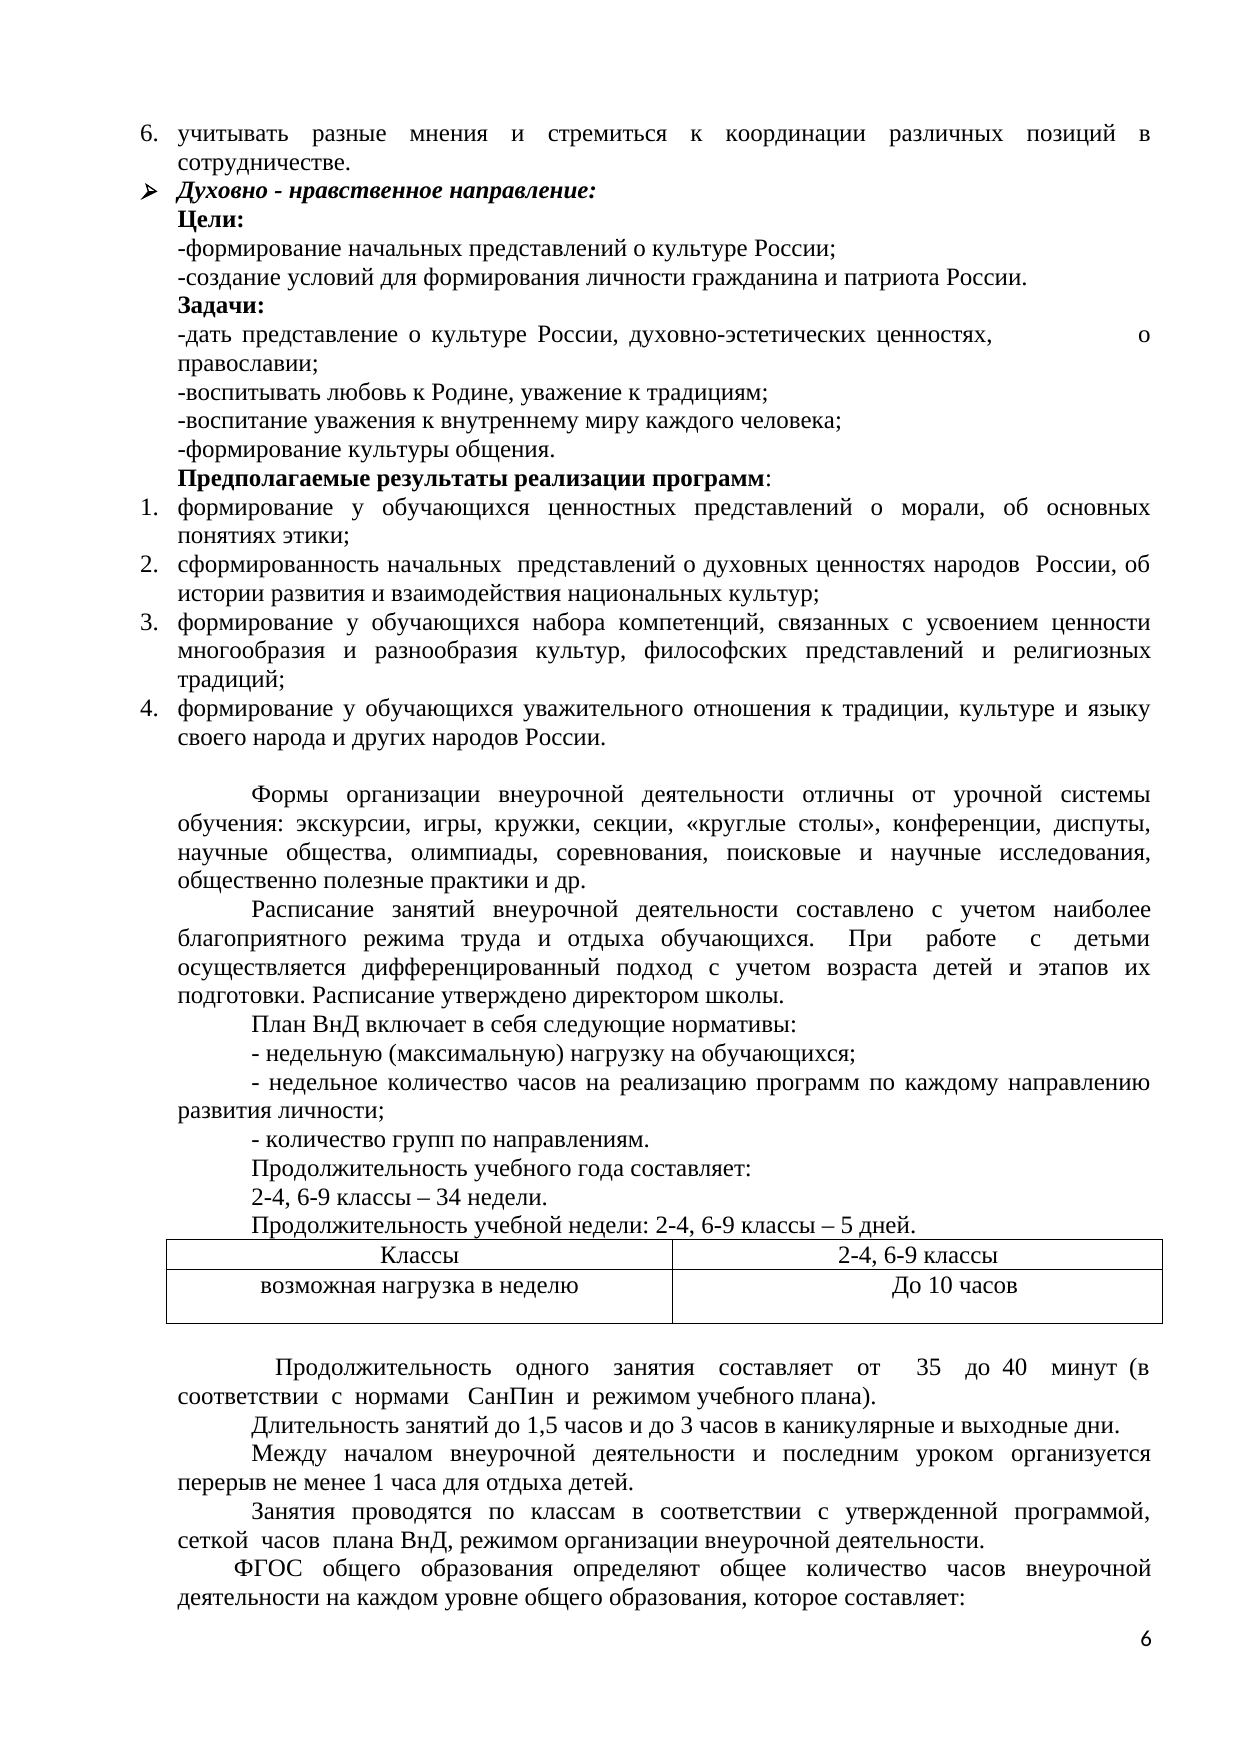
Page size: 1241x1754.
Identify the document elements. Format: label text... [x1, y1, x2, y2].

table_header Классы [167, 1240, 672, 1269]
text -воспитание уважения к внутреннему миру каждого человека; [177, 406, 1152, 434]
list формирование у обучающихся уважительного отношения к традиции, культуре и языку своего народа и других народов России. [140, 693, 1152, 751]
text - недельное количество часов на реализацию программ по каждому направлению развития личности; [177, 1067, 1152, 1124]
text 2-4, 6-9 классы – 34 недели. [177, 1182, 1152, 1211]
list формирование у обучающихся набора компетенций, связанных с усвоением ценности многообразия и разнообразия культур, философских представлений и религиозных традиций; [140, 607, 1152, 693]
text Предполагаемые результаты реализации программ: [177, 463, 1152, 492]
table_cell возможная нагрузка в неделю [167, 1270, 672, 1322]
text Длительность занятий до 1,5 часов и до 3 часов в каникулярные и выходные дни. [177, 1410, 1152, 1438]
text -формирование начальных представлений о культуре России; [177, 233, 1152, 262]
text Между началом внеурочной деятельности и последним уроком организуется перерыв не менее 1 часа для отдыха детей. [177, 1438, 1152, 1496]
text Продолжительность учебного года составляет: [177, 1153, 1152, 1182]
text Формы организации внеурочной деятельности отличны от урочной системы обучения: экскурсии, игры, кружки, секции, «круглые столы», конференции, диспуты, научные общества, олимпиады, соревнования, поисковые и научные исследования, общественно полезные практики и др. [177, 779, 1152, 894]
table_cell До 10 часов [673, 1270, 1162, 1322]
text Продолжительность одного занятия составляет от 35 до 40 минут (в соответствии с нормами СанПин и режимом учебного плана). [177, 1352, 1152, 1410]
text Расписание занятий внеурочной деятельности составлено с учетом наиболее благоприятного режима труда и отдыха обучающихся. При работе с детьми осуществляется дифференцированный подход с учетом возраста детей и этапов их подготовки. Расписание утверждено директором школы. [177, 894, 1152, 1009]
text -формирование культуры общения. [177, 434, 1152, 463]
list сформированность начальных представлений о духовных ценностях народов России, об истории развития и взаимодействия национальных культур; [140, 549, 1152, 607]
text Задачи: [177, 291, 1152, 319]
text - недельную (максимальную) нагрузку на обучающихся; [177, 1038, 1152, 1067]
text Продолжительность учебной недели: 2-4, 6-9 классы – 5 дней. [177, 1211, 1152, 1239]
text Цели: [177, 204, 1152, 233]
list учитывать разные мнения и стремиться к координации различных позиций в сотрудничестве. [140, 118, 1152, 176]
text - количество групп по направлениям. [177, 1124, 1152, 1153]
list формирование у обучающихся ценностных представлений о морали, об основных понятиях этики; [140, 492, 1152, 549]
text -создание условий для формирования личности гражданина и патриота России. [177, 262, 1152, 291]
text ФГОС общего образования определяют общее количество часов внеурочной деятельности на каждом уровне общего образования, которое составляет: [177, 1553, 1152, 1611]
text -дать представление о культуре России, духовно-эстетических ценностях, о православии; [177, 319, 1152, 377]
list Духовно - нравственное направление: [140, 176, 1152, 204]
table_header 2-4, 6-9 классы [673, 1240, 1162, 1269]
text Занятия проводятся по классам в соответствии с утвержденной программой, сеткой часов плана ВнД, режимом организации внеурочной деятельности. [177, 1496, 1152, 1553]
text -воспитывать любовь к Родине, уважение к традициям; [177, 377, 1152, 406]
text План ВнД включает в себя следующие нормативы: [177, 1009, 1152, 1038]
